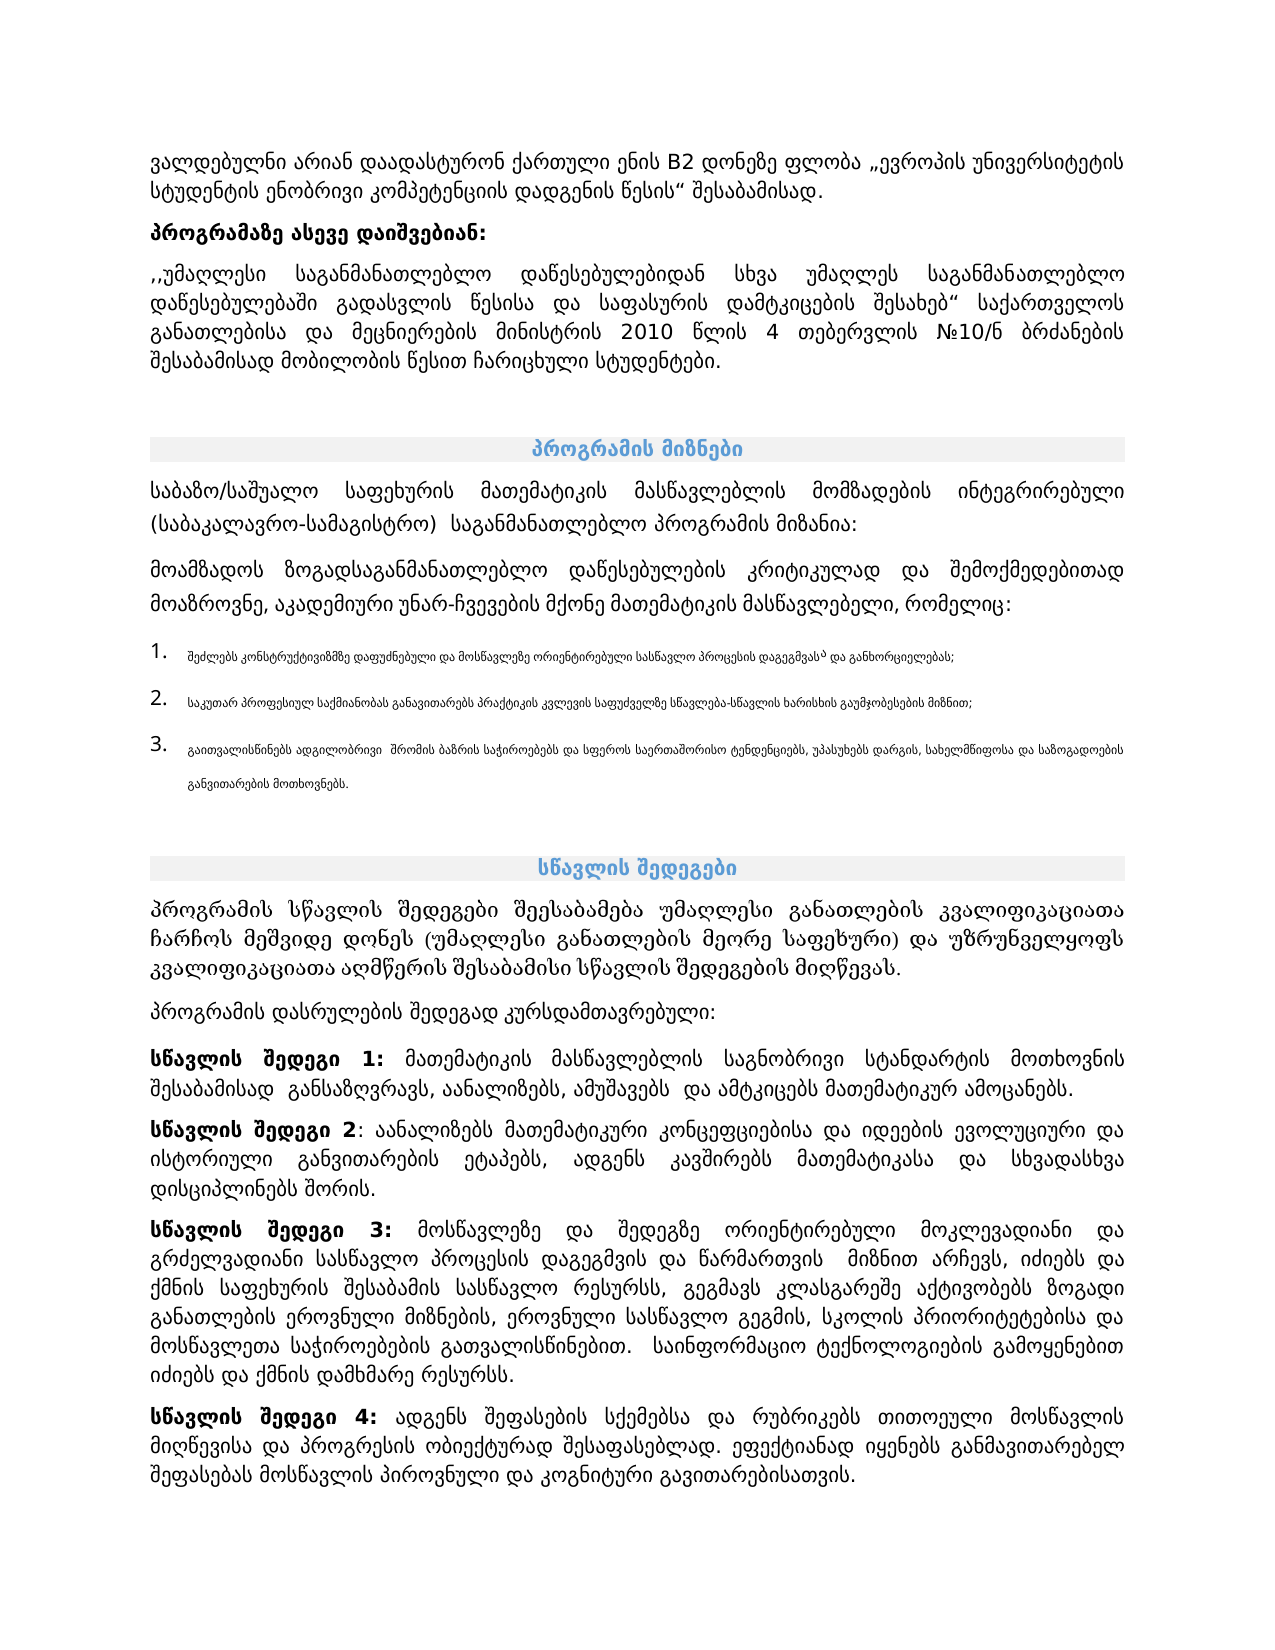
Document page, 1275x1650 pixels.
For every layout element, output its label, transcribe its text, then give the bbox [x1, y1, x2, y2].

text სწავლის შედეგები [150, 856, 1125, 881]
list გაითვალისწინებს ადგილობრივი შრომის ბაზრის საჭიროებებს და სფეროს საერთაშორისო ტენდენციებს, უპასუხებს დარგის, სახელმწიფოსა და საზოგადოების განვითარების მოთხოვნებს. [150, 729, 1125, 792]
text საბაზო/საშუალო საფეხურის მათემატიკის მასწავლებლის მომზადების ინტეგრირებული (საბაკალავრო-სამაგისტრო) საგანმანათლებლო პროგრამის მიზანია: [150, 479, 1125, 537]
text სწავლის შედეგი 1: მათემატიკის მასწავლებლის საგნობრივი სტანდარტის მოთხოვნის შესაბამისად განსაზღვრავს, აანალიზებს, ამუშავებს და ამტკიცებს მათემატიკურ ამოცანებს. [150, 1044, 1125, 1101]
text მოამზადოს ზოგადსაგანმანათლებლო დაწესებულების კრიტიკულად და შემოქმედებითად მოაზროვნე, აკადემიური უნარ-ჩვევების მქონე მათემატიკის მასწავლებელი, რომელიც: [150, 556, 1125, 618]
text პროგრამის მიზნები [150, 437, 1125, 462]
text სწავლის შედეგი 2: აანალიზებს მათემატიკური კონცეფციებისა და იდეების ევოლუციური და ისტორიული განვითარების ეტაპებს, ადგენს კავშირებს მათემატიკასა და სხვადასხვა დისციპლინებს შორის. [150, 1118, 1125, 1201]
list საკუთარ პროფესიულ საქმიანობას განავითარებს პრაქტიკის კვლევის საფუძველზე სწავლება-სწავლის ხარისხის გაუმჯობესების მიზნით; [150, 683, 1125, 711]
text სწავლის შედეგი 3: მოსწავლეზე და შედეგზე ორიენტირებული მოკლევადიანი და გრძელვადიანი სასწავლო პროცესის დაგეგმვის და წარმართვის მიზნით არჩევს, იძიებს და ქმნის საფეხურის შესაბამის სასწავლო რესურსს, გეგმავს კლასგარეშე აქტივობებს ზოგადი განათლების ეროვნული მიზნების, ეროვნული სასწავლო გეგმის, სკოლის პრიორიტეტებისა და მოსწავლეთა საჭიროებების გათვალისწინებით. საინფორმაციო ტექნოლოგიების გამოყენებით იძიებს და ქმნის დამხმარე რესურსს. [150, 1218, 1125, 1388]
text სწავლის შედეგი 4: ადგენს შეფასების სქემებსა და რუბრიკებს თითოეული მოსწავლის მიღწევისა და პროგრესის ობიექტურად შესაფასებლად. ეფექტიანად იყენებს განმავითარებელ შეფასებას მოსწავლის პიროვნული და კოგნიტური გავითარებისათვის. [150, 1405, 1125, 1487]
list შეძლებს კონსტრუქტივიზმზე დაფუძნებული და მოსწავლეზე ორიენტირებული სასწავლო პროცესის დაგეგმვასა და განხორციელებას; [150, 636, 1125, 664]
